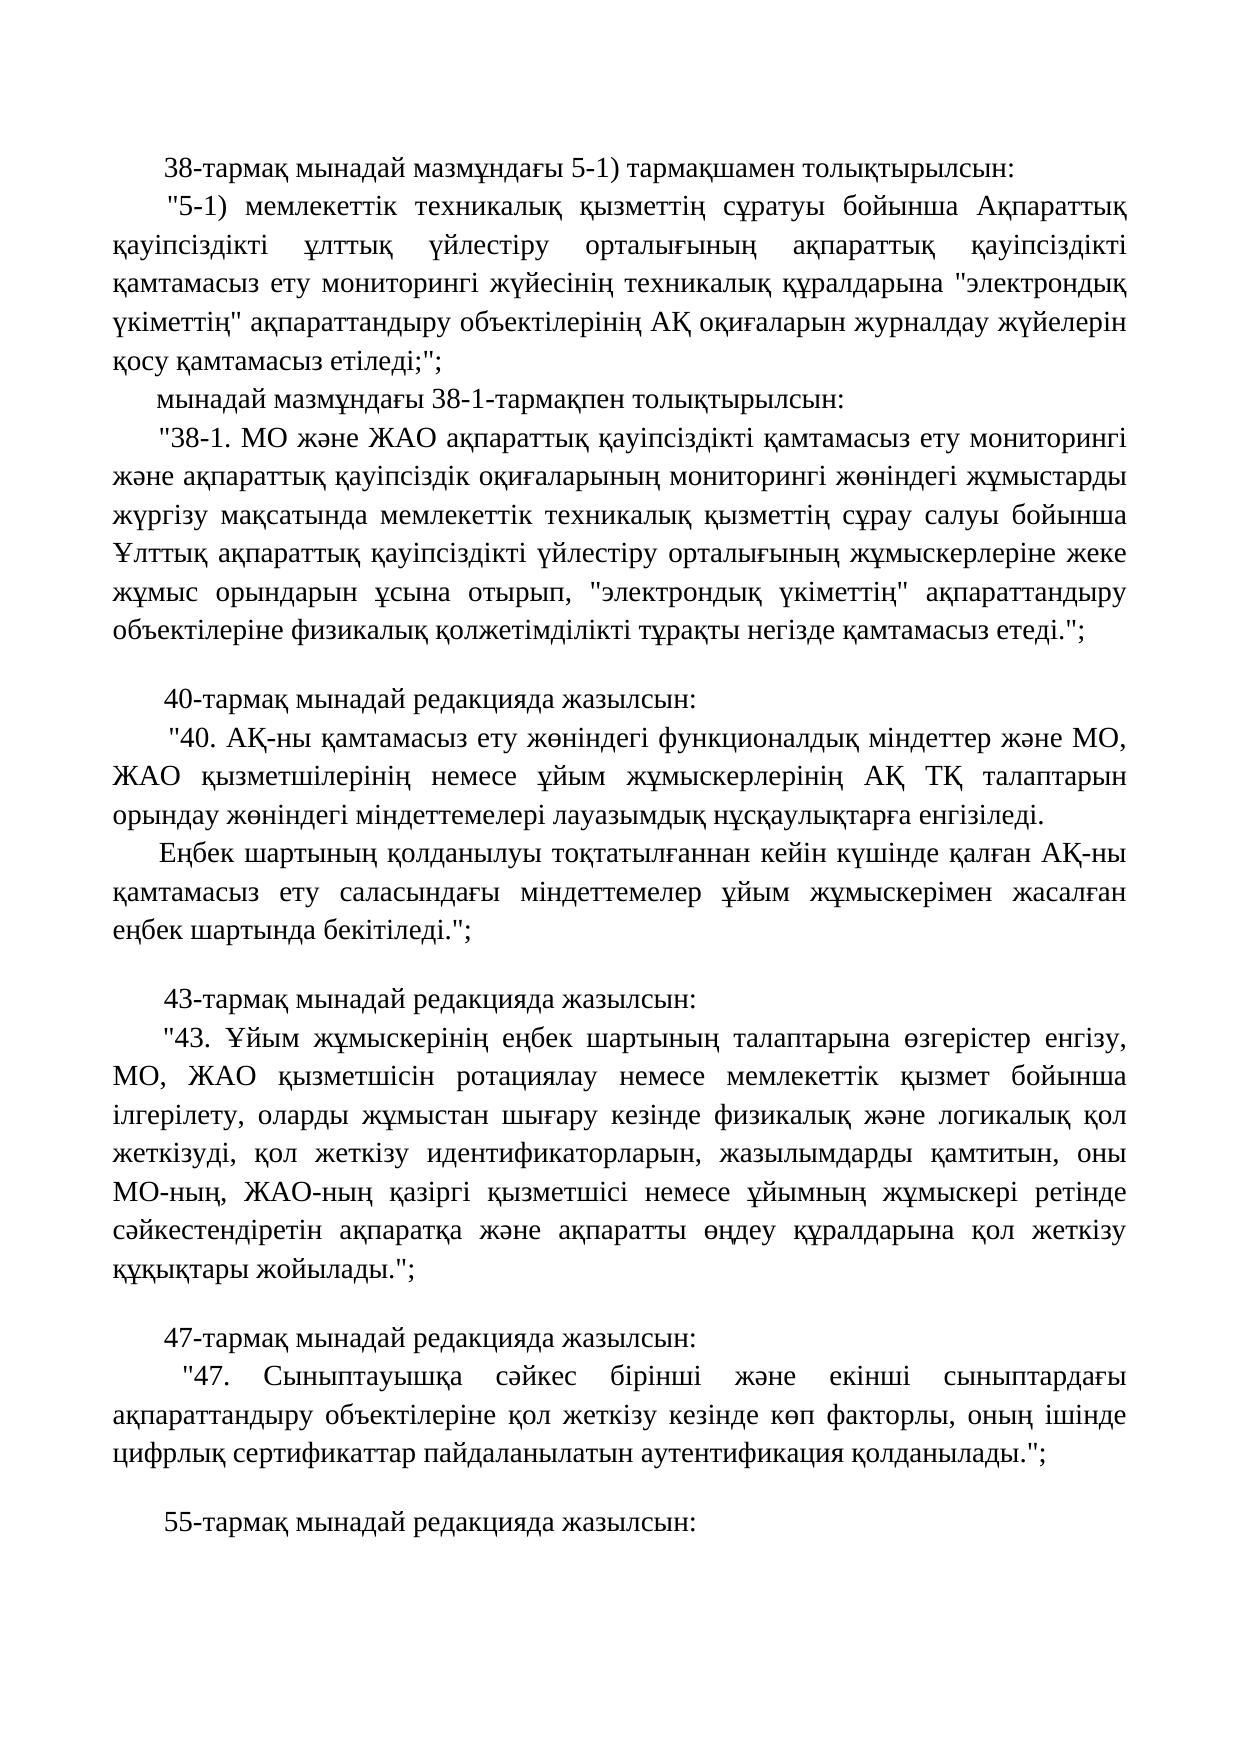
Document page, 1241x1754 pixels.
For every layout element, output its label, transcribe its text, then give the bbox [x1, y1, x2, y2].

text Еңбек шартының қолданылуы тоқтатылғаннан кейін күшінде қалған АҚ-ны қамтамасыз ету саласындағы міндеттемелер ұйым жұмыскерімен жасалған еңбек шартында бекітіледі."; [112, 835, 1128, 946]
text "43. Ұйым жұмыскерінің еңбек шартының талаптарына өзгерістер енгізу, МО, ЖАО қызметшісін ротациялау немесе мемлекеттік қызмет бойынша ілгерілету, оларды жұмыстан шығару кезінде физикалық және логикалық қол жеткізуді, қол жеткізу идентификаторларын, жазылымдарды қамтитын, оны МО-ның, ЖАО-ның қазіргі қызметшісі немесе ұйымның жұмыскері ретінде сәйкестендіретін ақпаратқа және ақпаратты өңдеу құралдарына қол жеткізу құқықтары жойылады."; [112, 1020, 1128, 1284]
text "47. Сыныптауышқа сәйкес бірінші және екінші сыныптардағы ақпараттандыру объектілеріне қол жеткізу кезінде көп факторлы, оның ішінде цифрлық сертификаттар пайдаланылатын аутентификация қолданылады."; [112, 1358, 1128, 1469]
text мынадай мазмұндағы 38-1-тармақпен толықтырылсын: [112, 381, 1128, 415]
text 38-тармақ мынадай мазмұндағы 5-1) тармақшамен толықтырылсын: [112, 150, 1128, 183]
text "38-1. МО және ЖАО ақпараттық қауіпсіздікті қамтамасыз ету мониторингі және ақпараттық қауіпсіздік оқиғаларының мониторингі жөніндегі жұмыстарды жүргізу мақсатында мемлекеттік техникалық қызметтің сұрау салуы бойынша Ұлттық ақпараттық қауіпсіздікті үйлестіру орталығының жұмыскерлеріне жеке жұмыс орындарын ұсына отырып, "электрондық үкіметтің" ақпараттандыру объектілеріне физикалық қолжетімділікті тұрақты негізде қамтамасыз етеді."; [112, 420, 1128, 646]
text 47-тармақ мынадай редакцияда жазылсын: [112, 1320, 1128, 1353]
text "40. АҚ-ны қамтамасыз ету жөніндегі функционалдық міндеттер және МО, ЖАО қызметшілерінің немесе ұйым жұмыскерлерінің АҚ ТҚ талаптарын орындау жөніндегі міндеттемелері лауазымдық нұсқаулықтарға енгізіледі. [112, 720, 1128, 830]
text "5-1) мемлекеттік техникалық қызметтің сұратуы бойынша Ақпараттық қауіпсіздікті ұлттық үйлестіру орталығының ақпараттық қауіпсіздікті қамтамасыз ету мониторингі жүйесінің техникалық құралдарына "электрондық үкіметтің" ақпараттандыру объектілерінің АҚ оқиғаларын журналдау жүйелерін қосу қамтамасыз етіледі;"; [112, 188, 1128, 376]
text 43-тармақ мынадай редакцияда жазылсын: [112, 981, 1128, 1015]
text 55-тармақ мынадай редакцияда жазылсын: [112, 1504, 1128, 1538]
text 40-тармақ мынадай редакцияда жазылсын: [112, 681, 1128, 715]
